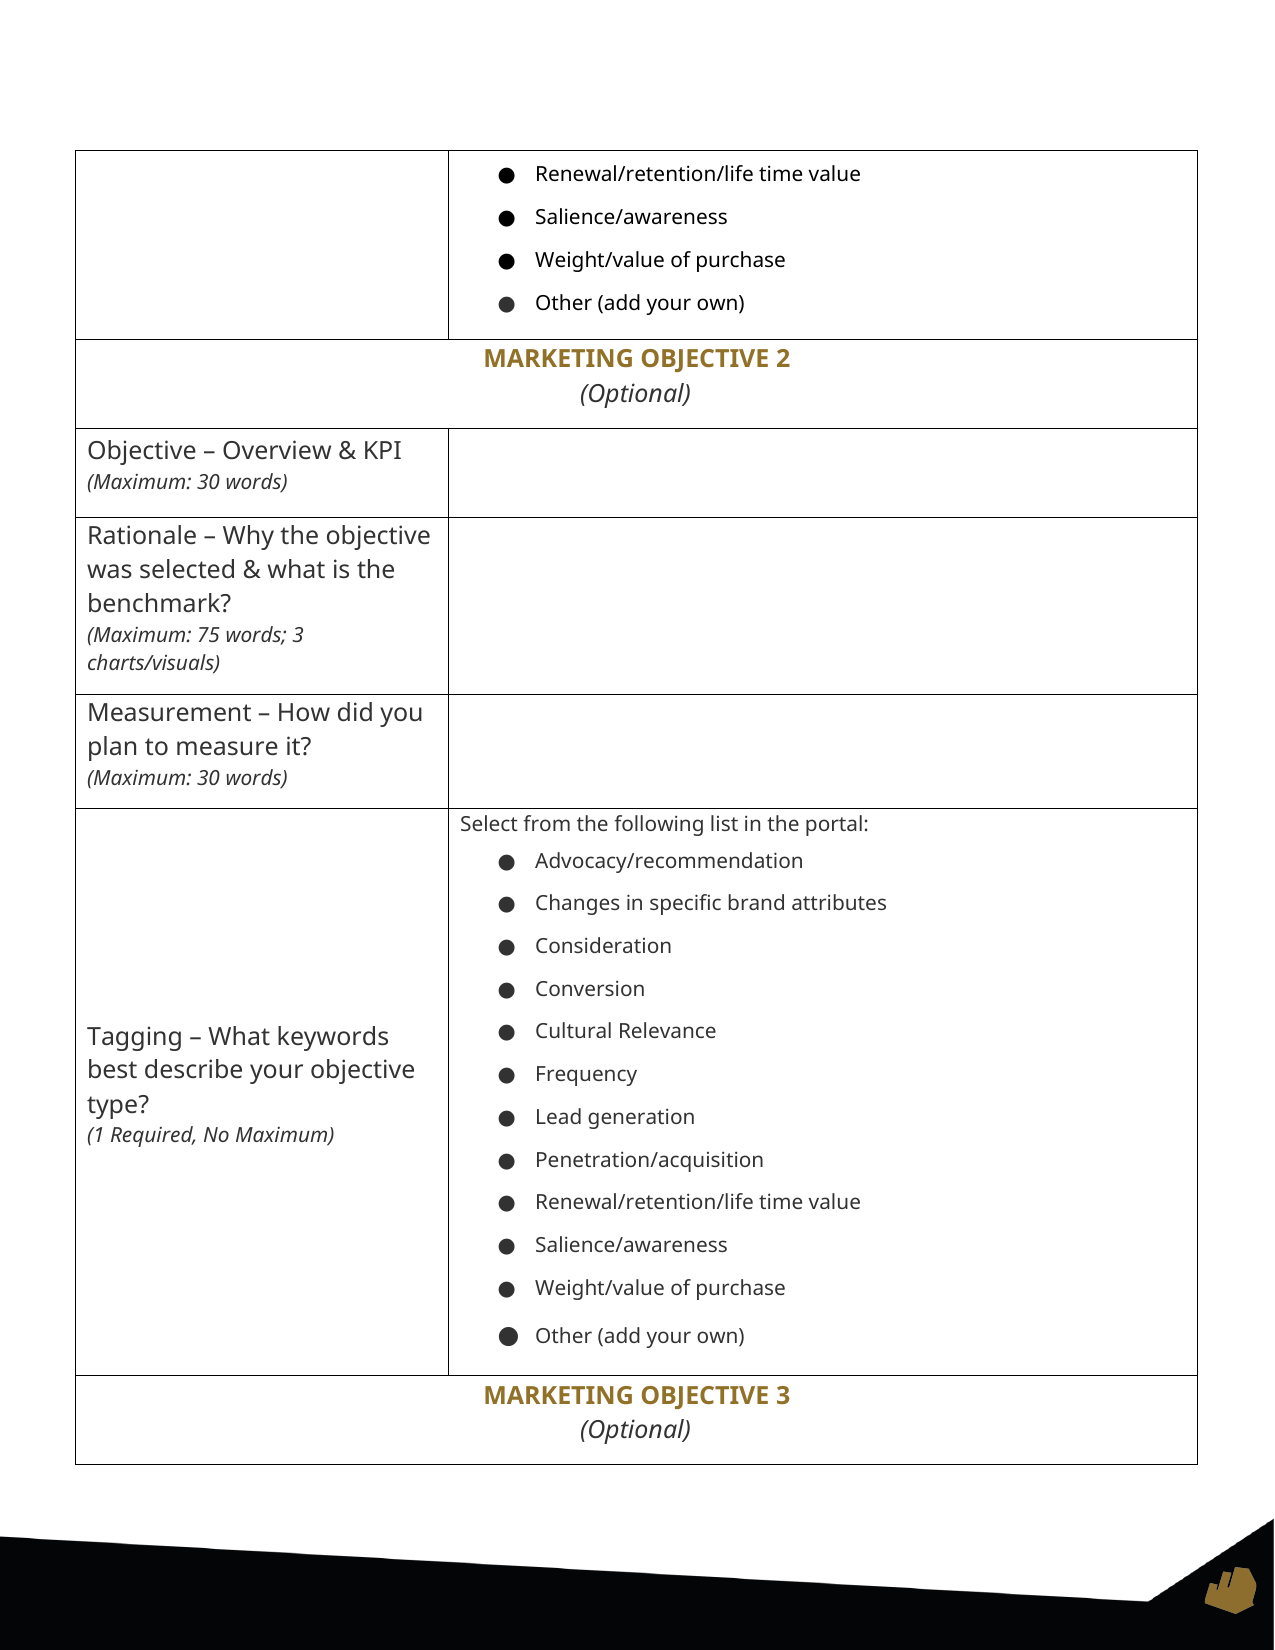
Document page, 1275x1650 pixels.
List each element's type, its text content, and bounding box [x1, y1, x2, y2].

table_cell [449, 518, 1197, 693]
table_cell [449, 151, 1197, 338]
table_cell Measurement – How did you plan to measure it? (Maximum: 30 words) [76, 695, 448, 808]
table_cell [449, 695, 1197, 808]
table_cell Rationale – Why the objective was selected & what is the benchmark? (Maximum: 75 words; 3 charts/visuals) [76, 518, 448, 693]
table_cell MARKETING OBJECTIVE 3 (Optional) [76, 1376, 1197, 1464]
table_cell Objective – Overview & KPI (Maximum: 30 words) [76, 429, 448, 517]
table_cell Tagging – What keywords best describe your objective type? (1 Required, No Maximum) [76, 809, 448, 1375]
table_cell [449, 429, 1197, 517]
picture [0, 1518, 1274, 1650]
table_cell MARKETING OBJECTIVE 2 (Optional) [76, 340, 1197, 428]
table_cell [76, 151, 448, 338]
